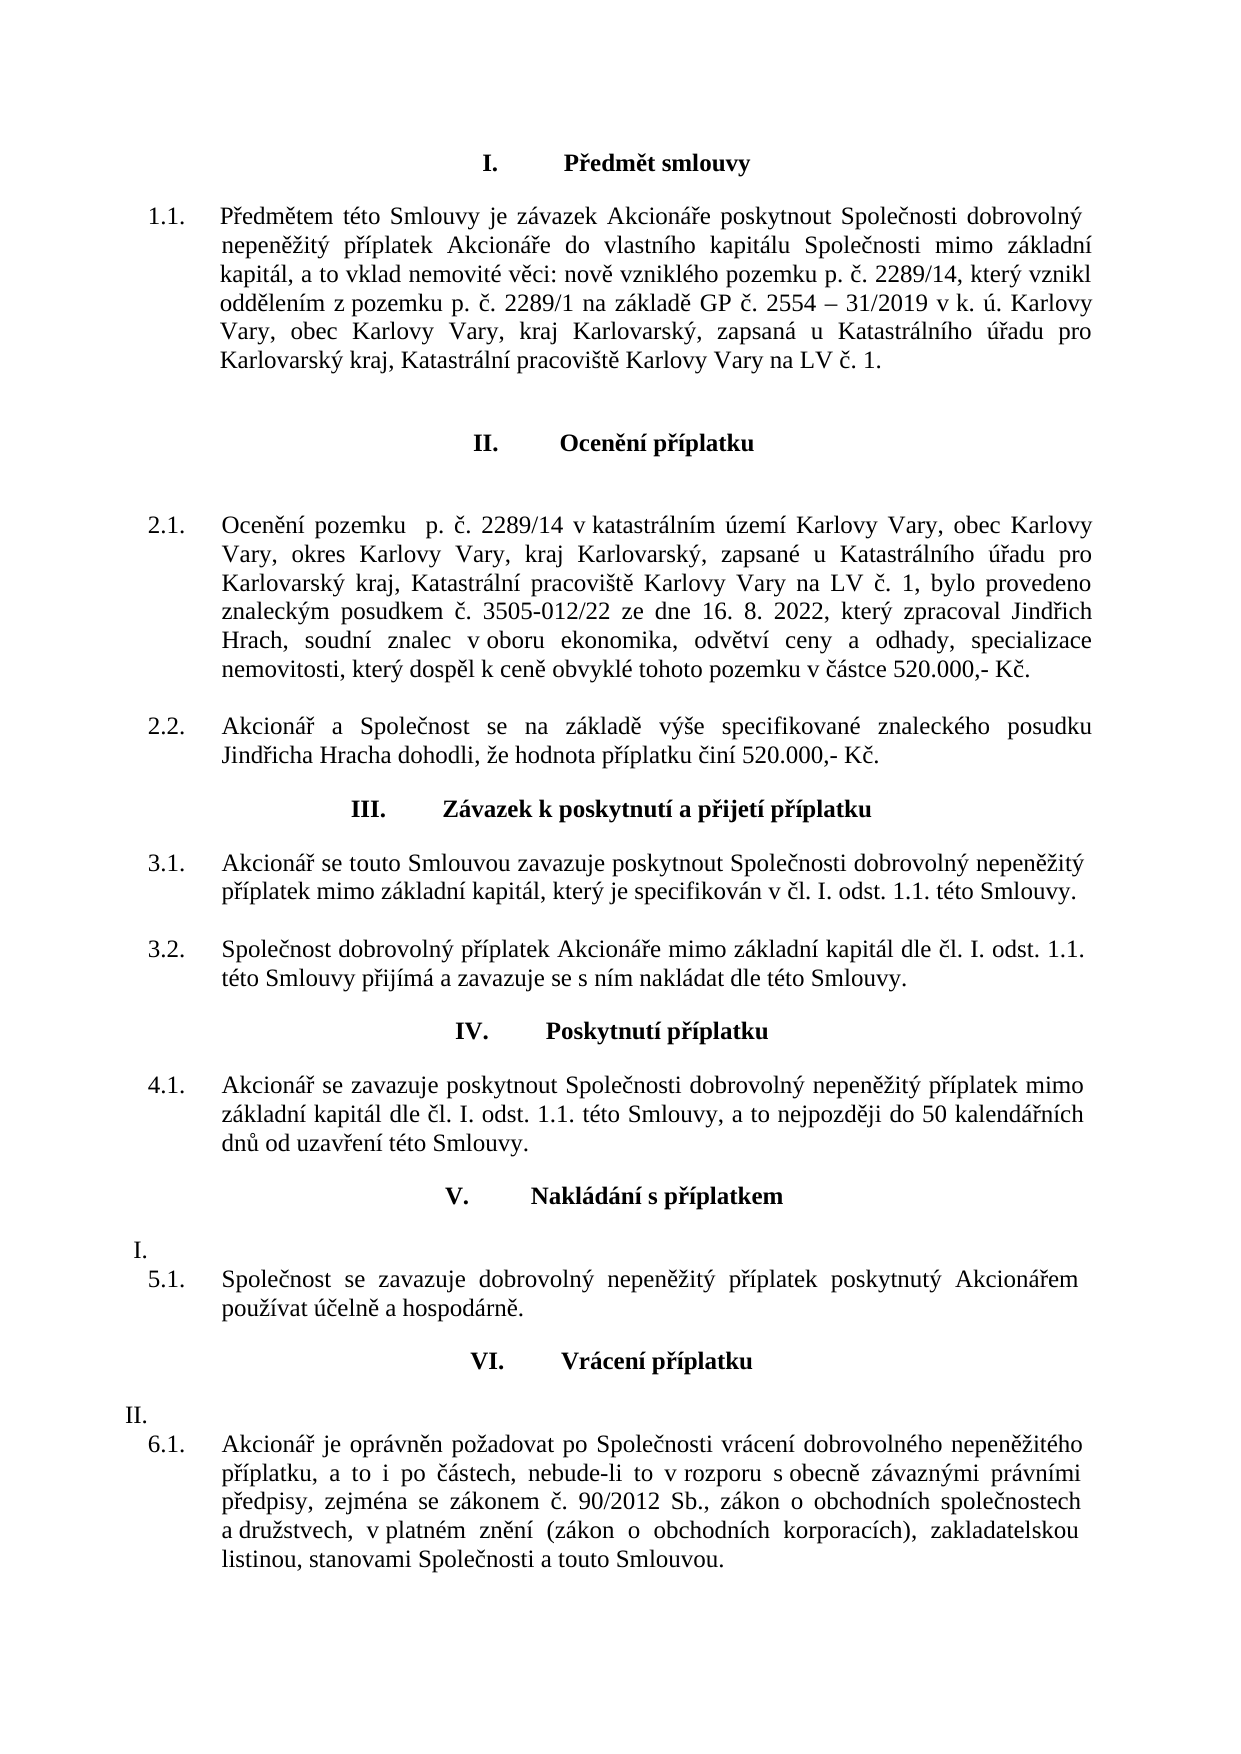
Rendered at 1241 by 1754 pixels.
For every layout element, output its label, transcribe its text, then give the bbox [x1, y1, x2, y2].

subtitle Poskytnutí příplatku [148, 1016, 1093, 1045]
list 4.1. Akcionář se zavazuje poskytnout Společnosti dobrovolný nepeněžitý příplatek mimo základní kapitál dle čl. I. odst. 1.1. této Smlouvy, a to nejpozději do 50 kalendářních dnů od uzavření této Smlouvy. [148, 1070, 1093, 1156]
subtitle Vrácení příplatku [148, 1346, 1093, 1375]
text 5.1. Společnost se zavazuje dobrovolný nepeněžitý příplatek poskytnutý Akcionářem používat účelně a hospodárně. [148, 1264, 1093, 1321]
text 6.1. Akcionář je oprávněn požadovat po Společnosti vrácení dobrovolného nepeněžitého příplatku, a to i po částech, nebude-li to v rozporu s obecně závaznými právními předpisy, zejména se zákonem č. 90/2012 Sb., zákon o obchodních společnostech a družstvech, v platném znění (zákon o obchodních korporacích), zakladatelskou listinou, stanovami Společnosti a touto Smlouvou. [148, 1429, 1093, 1573]
list 2.1. Ocenění pozemku p. č. 2289/14 v katastrálním území Karlovy Vary, obec Karlovy Vary, okres Karlovy Vary, kraj Karlovarský, zapsané u Katastrálního úřadu pro Karlovarský kraj, Katastrální pracoviště Karlovy Vary na LV č. 1, bylo provedeno znaleckým posudkem č. 3505-012/22 ze dne 16. 8. 2022, který zpracoval Jindřich Hrach, soudní znalec v oboru ekonomika, odvětví ceny a odhady, specializace nemovitosti, který dospěl k ceně obvyklé tohoto pozemku v částce 520.000,- Kč. [148, 510, 1093, 683]
text 3.2. Společnost dobrovolný příplatek Akcionáře mimo základní kapitál dle čl. I. odst. 1.1. této Smlouvy přijímá a zavazuje se s ním nakládat dle této Smlouvy. [148, 934, 1093, 991]
list Předmětem této Smlouvy je závazek Akcionáře poskytnout Společnosti dobrovolný nepeněžitý příplatek Akcionáře do vlastního kapitálu Společnosti mimo základní kapitál, a to vklad nemovité věci: nově vzniklého pozemku p. č. 2289/14, který vznikl oddělením z pozemku p. č. 2289/1 na základě GP č. 2554 – 31/2019 v k. ú. Karlovy Vary, obec Karlovy Vary, kraj Karlovarský, zapsaná u Katastrálního úřadu pro Karlovarský kraj, Katastrální pracoviště Karlovy Vary na LV č. 1. [148, 201, 1093, 374]
subtitle Nakládání s příplatkem [148, 1181, 1093, 1210]
subtitle Ocenění příplatku [148, 428, 1093, 456]
text 3.1. Akcionář se touto Smlouvou zavazuje poskytnout Společnosti dobrovolný nepeněžitý příplatek mimo základní kapitál, který je specifikován v čl. I. odst. 1.1. této Smlouvy. [148, 848, 1093, 905]
text 2.2. Akcionář a Společnost se na základě výše specifikované znaleckého posudku Jindřicha Hracha dohodli, že hodnota příplatku činí 520.000,- Kč. [148, 711, 1093, 769]
subtitle Závazek k poskytnutí a přijetí příplatku [148, 794, 1093, 823]
subtitle Předmět smlouvy [148, 148, 1093, 176]
